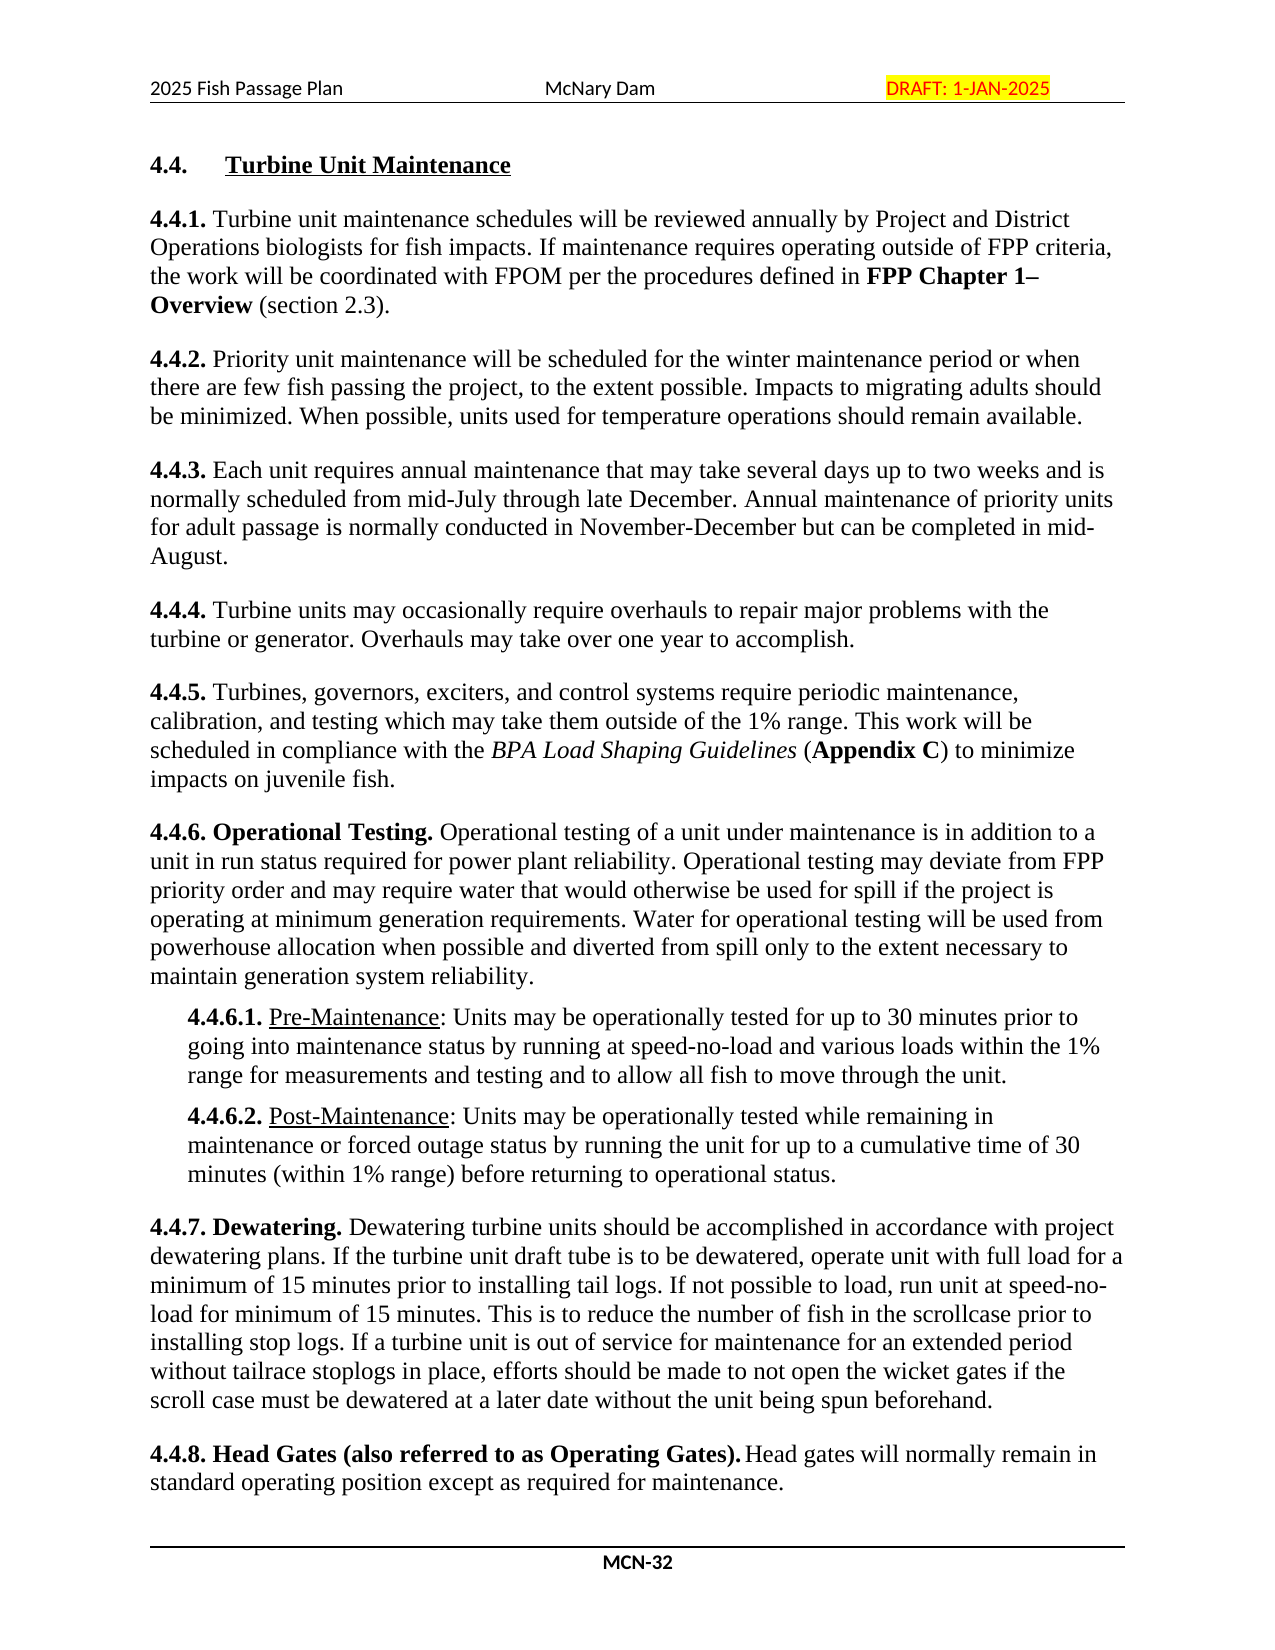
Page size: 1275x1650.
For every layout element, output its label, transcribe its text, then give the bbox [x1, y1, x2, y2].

text Dewatering. Dewatering turbine units should be accomplished in accordance with project dewatering plans. If the turbine unit draft tube is to be dewatered, operate unit with full load for a minimum of 15 minutes prior to installing tail logs. If not possible to load, run unit at speed-no-load for minimum of 15 minutes. This is to reduce the number of fish in the scrollcase prior to installing stop logs. If a turbine unit is out of service for maintenance for an extended period without tailrace stoplogs in place, efforts should be made to not open the wicket gates if the scroll case must be dewatered at a later date without the unit being spun beforehand. [150, 1212, 1125, 1414]
text Head Gates (also referred to as Operating Gates). Head gates will normally remain in standard operating position except as required for maintenance. [150, 1439, 1125, 1496]
text Turbine Unit Maintenance [150, 150, 1125, 179]
text Each unit requires annual maintenance that may take several days up to two weeks and is normally scheduled from mid-July through late December. Annual maintenance of priority units for adult passage is normally conducted in November-December but can be completed in mid-August. [150, 455, 1125, 570]
text Operational Testing. Operational testing of a unit under maintenance is in addition to a unit in run status required for power plant reliability. Operational testing may deviate from FPP priority order and may require water that would otherwise be used for spill if the project is operating at minimum generation requirements. Water for operational testing will be used from powerhouse allocation when possible and diverted from spill only to the extent necessary to maintain generation system reliability. [150, 817, 1125, 990]
text Turbines, governors, exciters, and control systems require periodic maintenance, calibration, and testing which may take them outside of the 1% range. This work will be scheduled in compliance with the BPA Load Shaping Guidelines (Appendix C) to minimize impacts on juvenile fish. [150, 677, 1125, 792]
text Priority unit maintenance will be scheduled for the winter maintenance period or when there are few fish passing the project, to the extent possible. Impacts to migrating adults should be minimized. When possible, units used for temperature operations should remain available. [150, 344, 1125, 430]
list Pre-Maintenance: Units may be operationally tested for up to 30 minutes prior to going into maintenance status by running at speed-no-load and various loads within the 1% range for measurements and testing and to allow all fish to move through the unit. [187, 1002, 1125, 1089]
list Post-Maintenance: Units may be operationally tested while remaining in maintenance or forced outage status by running the unit for up to a cumulative time of 30 minutes (within 1% range) before returning to operational status. [187, 1101, 1125, 1187]
text Turbine unit maintenance schedules will be reviewed annually by Project and District Operations biologists for fish impacts. If maintenance requires operating outside of FPP criteria, the work will be coordinated with FPOM per the procedures defined in FPP Chapter 1–Overview (section 2.3). [150, 204, 1125, 319]
text Turbine units may occasionally require overhauls to repair major problems with the turbine or generator. Overhauls may take over one year to accomplish. [150, 595, 1125, 652]
